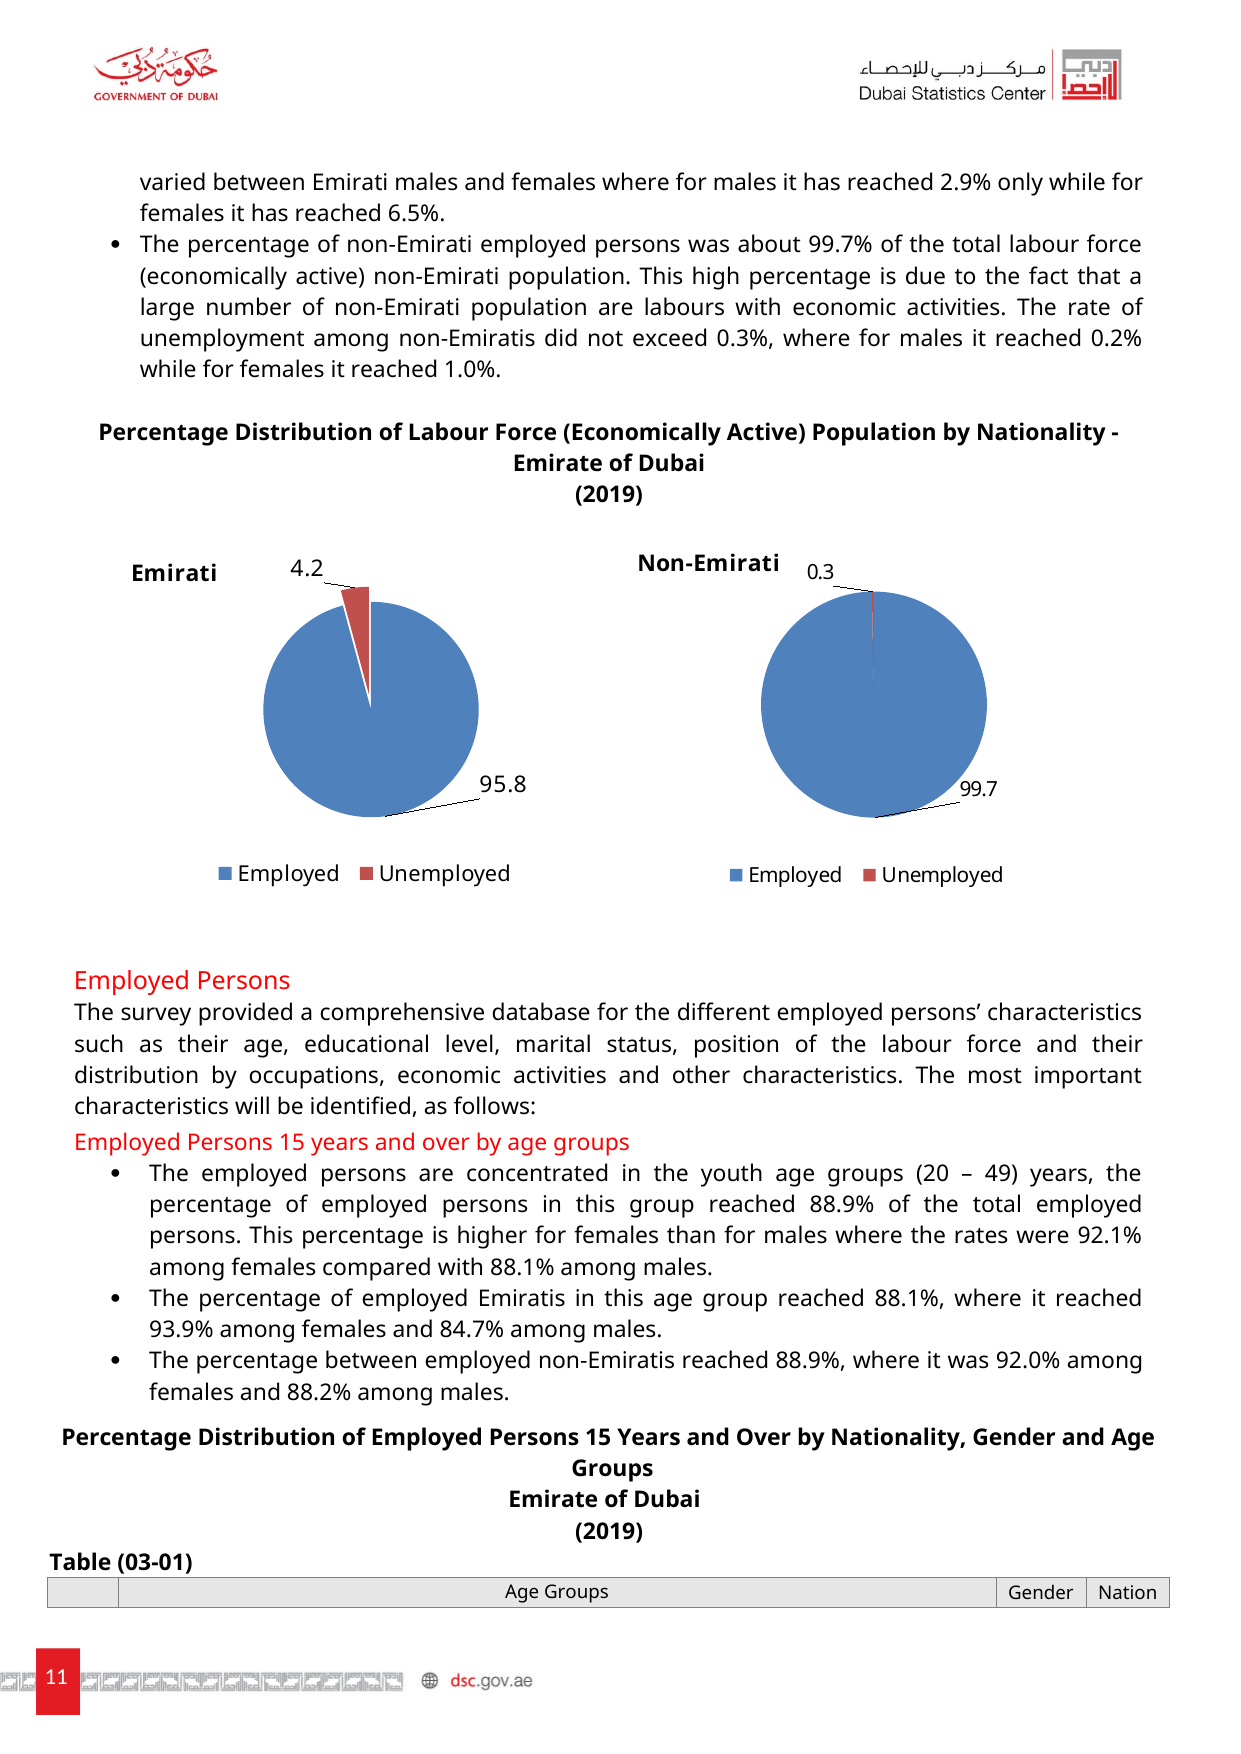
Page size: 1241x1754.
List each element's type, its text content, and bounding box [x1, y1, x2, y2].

table_header Total [48, 1578, 118, 1607]
subtitle Employed Persons [74, 962, 1144, 996]
list The employed persons are concentrated in the youth age groups (20 – 49) years, the percentage of employed persons in this group reached 88.9% of the total employed persons. This percentage is higher for females than for males where the rates were 92.1% among females compared with 88.1% among males. [111, 1157, 1144, 1282]
text The survey provided a comprehensive database for the different employed persons’ characteristics such as their age, educational level, marital status, position of the labour force and their distribution by occupations, economic activities and other characteristics. The most important characteristics will be identified, as follows: [74, 996, 1144, 1121]
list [111, 166, 1144, 228]
text Emirate of Dubai [46, 1483, 1172, 1515]
picture [846, 41, 1133, 109]
table_header Age Groups [119, 1578, 996, 1607]
list The percentage between employed non-Emiratis reached 88.9%, where it was 92.0% among females and 88.2% among males. [111, 1344, 1144, 1407]
picture [0, 1647, 547, 1715]
text Percentage Distribution of Labour Force (Economically Active) Population by Nationality - Emirate of Dubai [74, 416, 1144, 478]
table_header Nationality [1087, 1578, 1169, 1607]
text Table (03-01) [18, 1546, 1144, 1577]
text (2019) [74, 478, 1144, 509]
table_header Gender [997, 1578, 1086, 1607]
text Percentage Distribution of Employed Persons 15 Years and Over by Nationality, Gender and Age Groups [46, 1421, 1172, 1483]
list The percentage of non-Emirati employed persons was about 99.7% of the total labour force (economically active) non-Emirati population. This high percentage is due to the fact that a large number of non-Emirati population are labours with economic activities. The rate of unemployment among non-Emiratis did not exceed 0.3%, where for males it reached 0.2% while for females it reached 1.0%. [111, 228, 1144, 384]
picture [85, 41, 221, 110]
subtitle Employed Persons 15 years and over by age groups [74, 1126, 1144, 1157]
text (2019) [46, 1515, 1172, 1546]
list The percentage of employed Emiratis in this age group reached 88.1%, where it reached 93.9% among females and 84.7% among males. [111, 1282, 1144, 1344]
